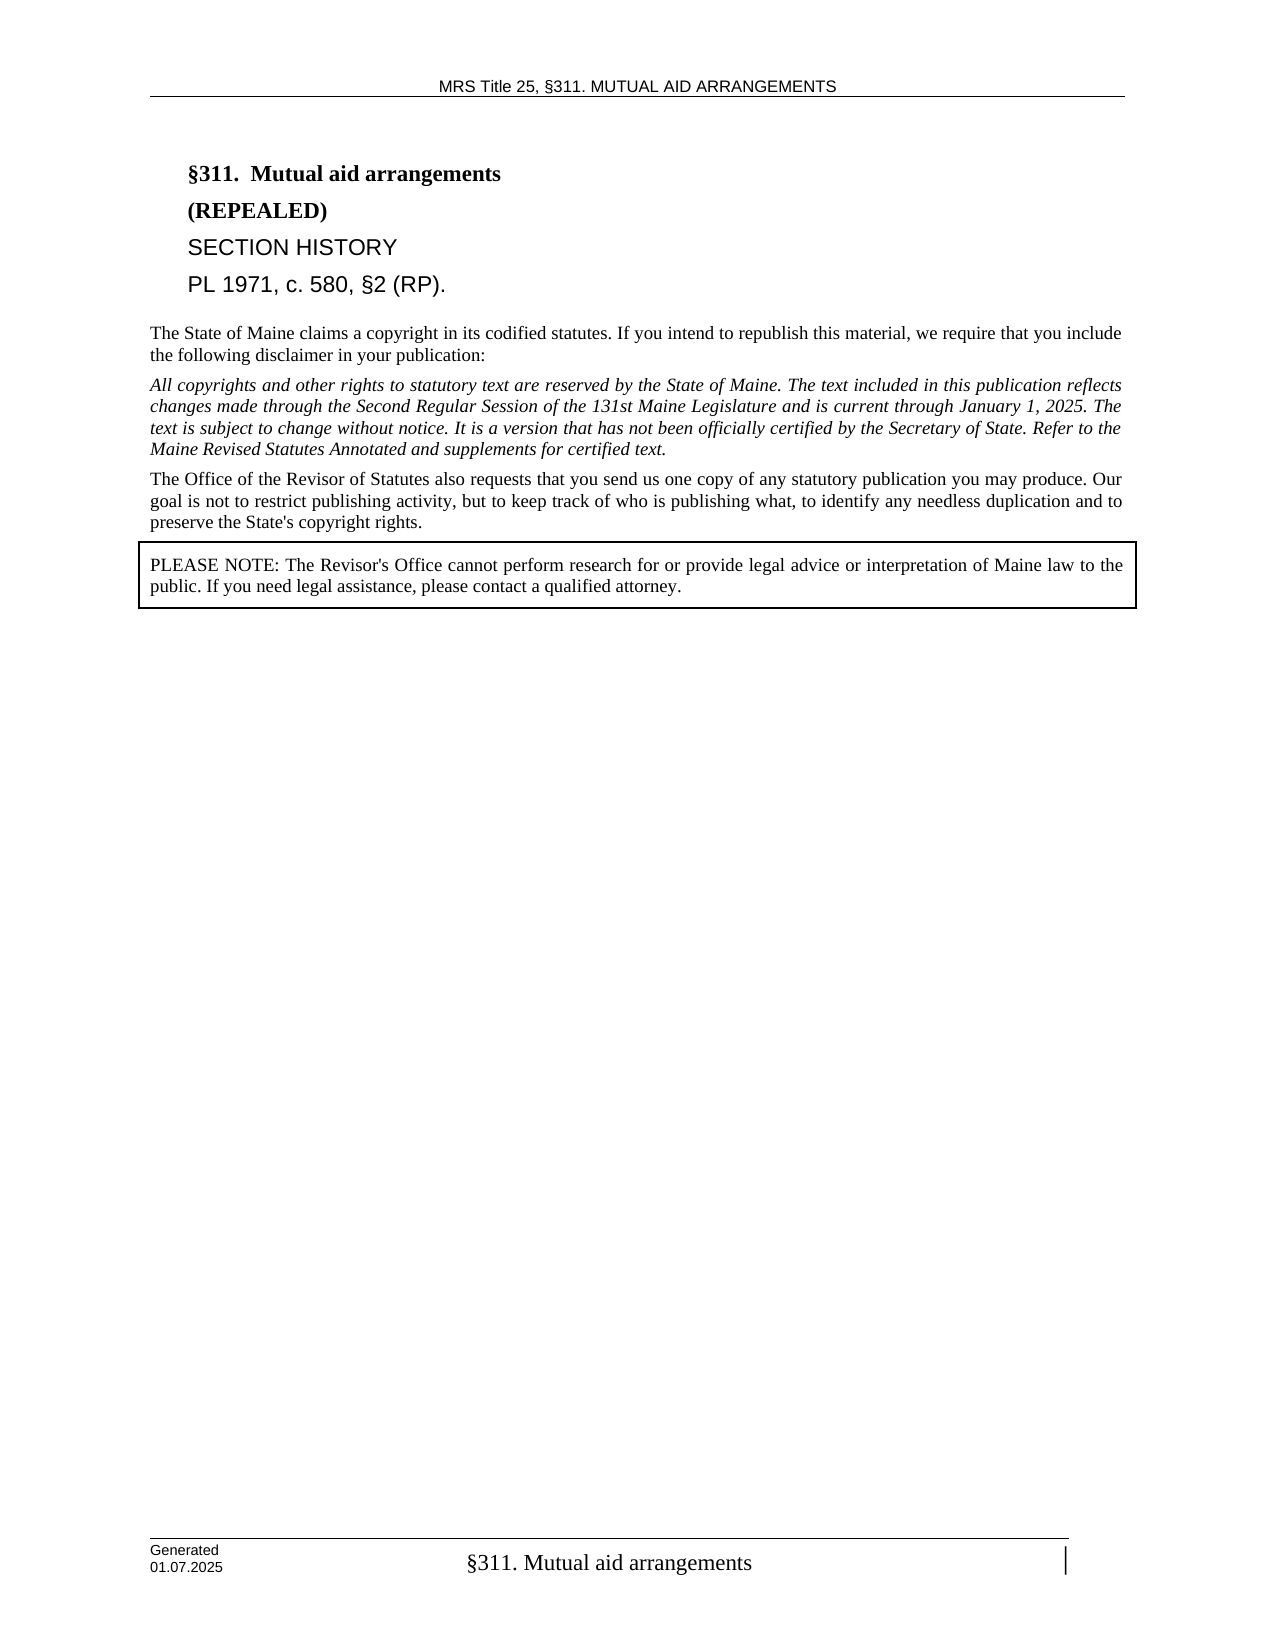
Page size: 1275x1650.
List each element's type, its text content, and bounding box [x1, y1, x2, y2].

text All copyrights and other rights to statutory text are reserved by the State of Maine. The text included in this publication reflects changes made through the Second Regular Session of the 131st Maine Legislature and is current through January 1, 2025 . The text is subject to change without notice. It is a version that has not been officially certified by the Secretary of State. Refer to the Maine Revised Statutes Annotated and supplements for certified text. [150, 373, 1125, 460]
text The State of Maine claims a copyright in its codified statutes. If you intend to republish this material, we require that you include the following disclaimer in your publication: [150, 322, 1125, 365]
text PL 1971, c. 580, §2 (RP). [187, 271, 1125, 297]
text The Office of the Revisor of Statutes also requests that you send us one copy of any statutory publication you may produce. Our goal is not to restrict publishing activity, but to keep track of who is publishing what, to identify any needless duplication and to preserve the State's copyright rights. [150, 468, 1125, 533]
text §311. Mutual aid arrangements [187, 160, 1125, 187]
text PLEASE NOTE: The Revisor's Office cannot perform research for or provide legal advice or interpretation of Maine law to the public. If you need legal assistance, please contact a qualified attorney. [140, 543, 1135, 607]
text SECTION HISTORY [187, 234, 1125, 260]
text (REPEALED) [187, 197, 1125, 223]
